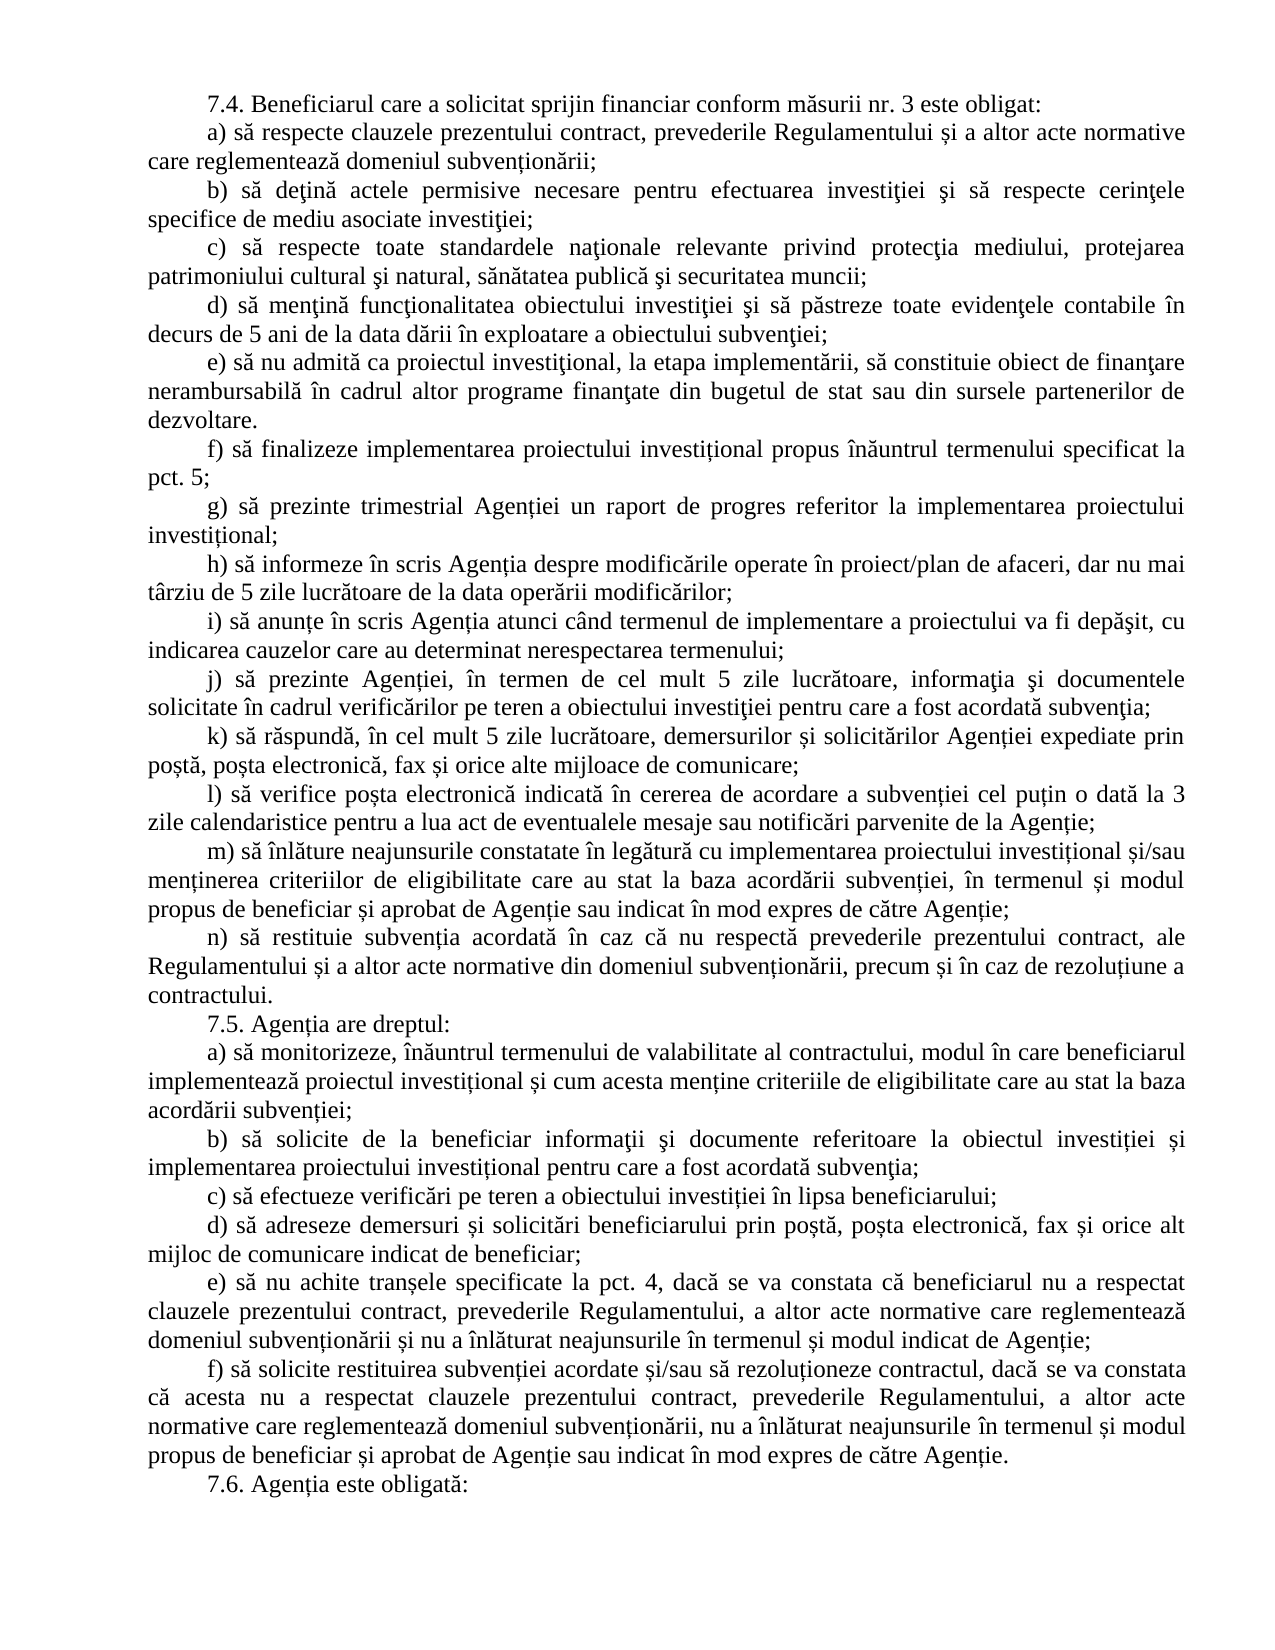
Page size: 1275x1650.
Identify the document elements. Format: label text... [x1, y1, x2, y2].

text l) să verifice poșta electronică indicată în cererea de acordare a subvenției cel puțin o dată la 3 zile calendaristice pentru a lua act de eventualele mesaje sau notificări parvenite de ție; [148, 779, 1186, 836]
text b) să solicite de la beneficiar informaţii şi documente referitoare la obiectul investiției și implementarea proiectului investițional pentru care a fost acordată subvenţia; [148, 1124, 1186, 1181]
text e) să nu admită ca proiectul investiţional, la etapa implementării, să constituie obiect de finanţare nerambursabilă în cadrul altor programe finanţate din bugetul de stat sau din sursele partenerilor de dezvoltare. [148, 347, 1186, 434]
text 7.4. Beneficiarul care a solicitat sprijin financiar conform măsurii nr. 3 este obligat: [148, 89, 1186, 117]
text j) să prezinte Agenției, în termen de cel mult 5 zile lucrătoare, informaţia şi documentele solicitate în cadrul verificărilor pe teren a obiectului investiţiei pentru care a fost acordată subvenţia; [148, 664, 1186, 721]
text d) să adreseze demersuri și solicitări beneficiarului prin poștă, poșta electronică, fax și orice alt mijloc de comunicare indicat de beneficiar; [148, 1210, 1186, 1267]
text b) să deţină actele permisive necesare pentru efectuarea investiţiei şi să respecte cerinţele specifice de mediu asociate investiţiei; [148, 175, 1186, 232]
text f) să solicite restituirea subvenției acordate și/sau să rezoluționeze contractul, dacă se va constata că acesta nu a respectat clauzele prezentului contract, prevederile Regulamentului, a altor acte normative care reglementează domeniul subvenționării, nu a înlăturat neajunsurile în termenul și modul propus de beneficiar și aprobat de Agenție sau indicat în mod expres de către Agenție. [148, 1354, 1186, 1469]
text k) să răspundă, în cel mult 5 zile lucrătoare, demersurilor și solicitărilor Agenției expediate prin poștă, poșta electronică, fax și orice alte mijloace de comunicare; [148, 721, 1186, 779]
text i) să anunțe în scris Agenția atunci când termenul de implementare a proiectului va fi depăşit, cu indicarea cauzelor care au determinat nerespectarea termenului; [148, 606, 1186, 664]
text c) să efectueze verificări pe teren a obiectului investiției în lipsa beneficiarului; [148, 1181, 1186, 1210]
text 7.5. Agenția are dreptul: [148, 1009, 1186, 1037]
text g) să prezinte trimestrial Agenției un raport de progres referitor la implementarea proiectului investițional; [148, 491, 1186, 549]
text f) să finalizeze implementarea proiectului investițional propus înăuntrul termenului specificat la pct. 5; [148, 434, 1186, 491]
text m) să înlăture neajunsurile constatate în legătură cu implementarea proiectului investițional și/sau menținerea criteriilor de eligibilitate care au stat la baza acordării subvenției, în termenul și modul propus de beneficiar și aprobat de Agenție sau indicat în mod expres de către Agenție; [148, 836, 1186, 922]
text 7.6. Agenția este obligată: [148, 1469, 1186, 1497]
text d) să menţină funcţionalitatea obiectului investiţiei şi să păstreze toate evidenţele contabile în decurs de 5 ani de la data dării în exploatare a obiectului subvenţiei; [148, 290, 1186, 347]
text c) să respecte toate standardele naţionale relevante privind protecţia mediului, protejarea patrimoniului cultural şi natural, sănătatea publică şi securitatea muncii; [148, 232, 1186, 290]
text h) să informeze în scris Agenția despre modificările operate în proiect/plan de afaceri, dar nu mai târziu de 5 zile lucrătoare de la data operării modificărilor; [148, 549, 1186, 606]
text e) să nu achite tranșele specificate la pct. 4, dacă se va constata că beneficiarul nu a respectat clauzele prezentului contract, prevederile Regulamentului, a altor acte normative care reglementează domeniul subvenționării și nu a înlăturat neajunsurile în termenul și modul indicat de Agenție; [148, 1267, 1186, 1354]
text a) să monitorizeze, înăuntrul termenului de valabilitate al contractului, modul în care beneficiarul implementează proiectul investițional și cum acesta menține criteriile de eligibilitate care au stat la baza acordării subvenției; [148, 1037, 1186, 1124]
text n) să restituie subvenția acordată în caz că nu respectă prevederile prezentului contract, ale Regulamentului și a altor acte normative din domeniul subvenționării, precum și în caz de rezoluțiune a contractului. [148, 922, 1186, 1009]
text a) să respecte clauzele prezentului contract, prevederile Regulamentului și a altor acte normative care reglementează domeniul subvenționării; [148, 117, 1186, 175]
